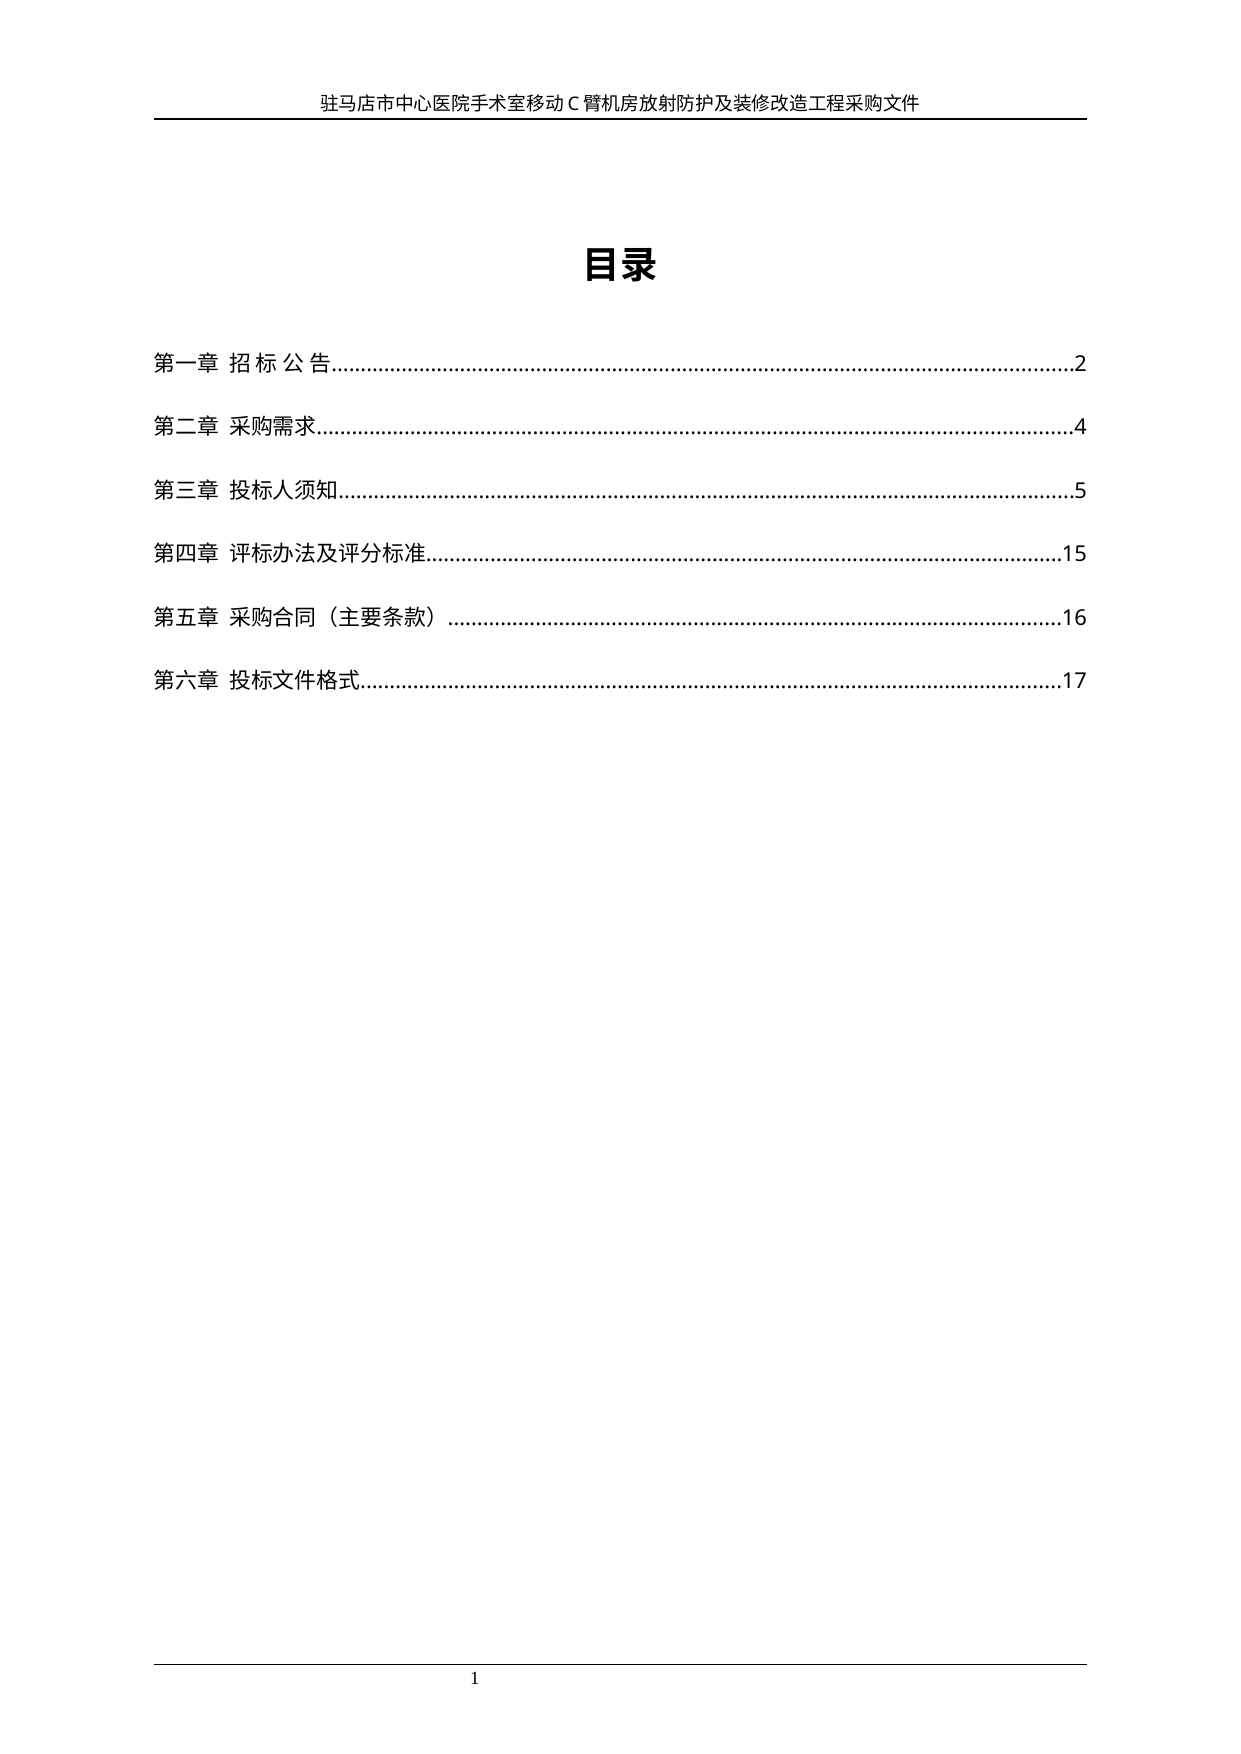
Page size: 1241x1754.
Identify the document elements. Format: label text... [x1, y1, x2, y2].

text 第四章 评标办法及评分标准 15 [153, 536, 1087, 568]
text 目录 [153, 229, 1087, 295]
text 第六章 投标文件格式 17 [153, 663, 1087, 695]
text 第五章 采购合同（主要条款） 16 [153, 600, 1087, 632]
text 第二章 采购需求 4 [153, 409, 1087, 441]
text 第三章 投标人须知 5 [153, 473, 1087, 504]
text 第一章 招 标 公 告 2 [153, 346, 1087, 377]
